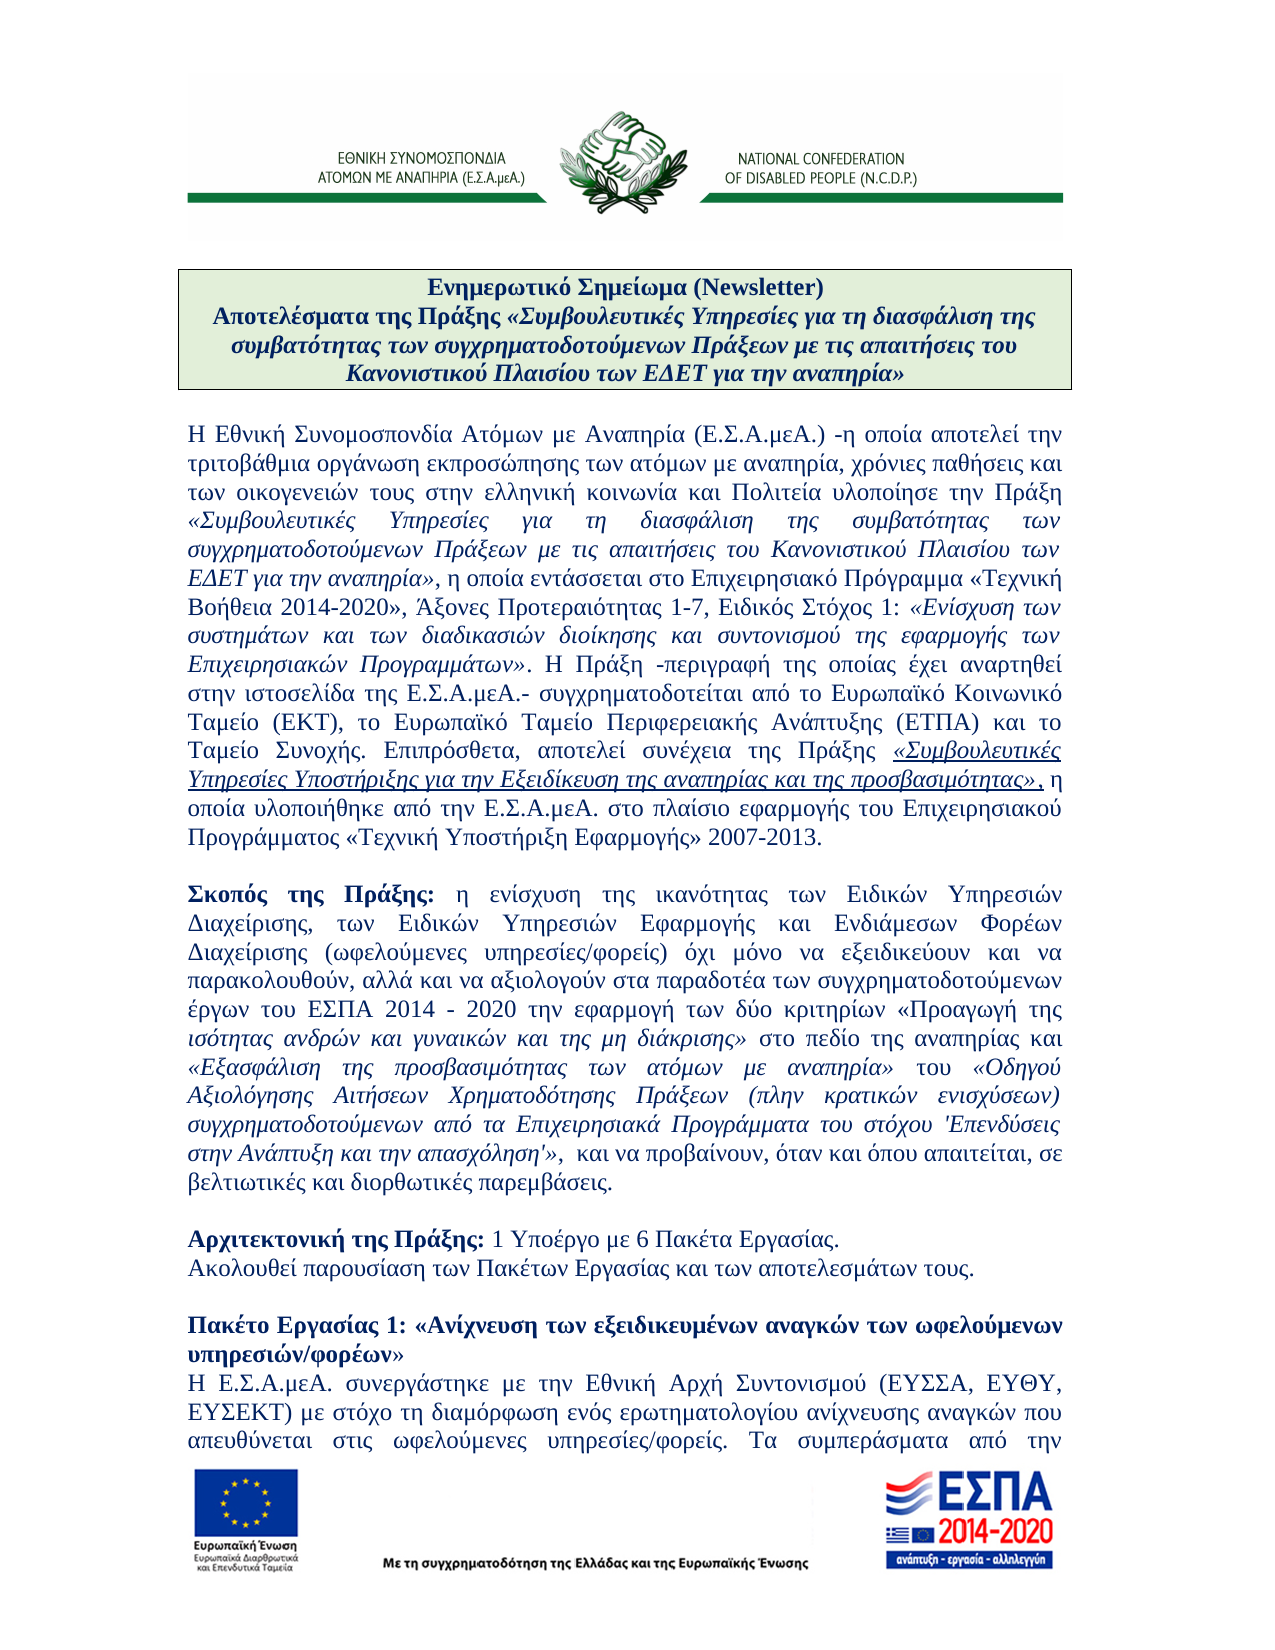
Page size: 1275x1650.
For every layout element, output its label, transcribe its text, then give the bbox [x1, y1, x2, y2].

text Αρχιτεκτονική της Πράξης: 1 Υποέργο με 6 Πακέτα Εργασίας. [187, 1224, 1063, 1253]
text Σκοπός της Πράξης: η ενίσχυση της ικανότητας των Ειδικών Υπηρεσιών Διαχείρισης, των Ειδικών Υπηρεσιών Εφαρμογής και Ενδιάμεσων Φορέων Διαχείρισης (ωφελούμενες υπηρεσίες/φορείς) όχι μόνο να εξειδικεύουν και να παρακολουθούν, αλλά και να αξιολογούν στα παραδοτέα των συγχρηματοδοτούμενων έργων του ΕΣΠΑ 2014 - 2020 την εφαρμογή των δύο κριτηρίων «Προαγωγή της ισότητας ανδρών και γυναικών και της μη διάκρισης» στο πεδίο της αναπηρίας και «Εξασφάλιση της προσβασιμότητας των ατόμων με αναπηρία» του «Οδηγού Αξιολόγησης Αιτήσεων Χρηματοδότησης Πράξεων (πλην κρατικών ενισχύσεων) συγχρηματοδοτούμενων από τα Επιχειρησιακά Προγράμματα του στόχου 'Επενδύσεις στην Ανάπτυξη και την απασχόληση'», και να προβαίνουν, όταν και όπου απαιτείται, σε βελτιωτικές και διορθωτικές παρεμβάσεις. [187, 879, 1063, 1195]
picture [187, 1463, 1061, 1577]
text Αποτελέσματα της Πράξης «Συμβουλευτικές Υπηρεσίες για τη διασφάλιση της συμβατότητας των συγχρηματοδοτούμενων Πράξεων με τις απαιτήσεις του Κανονιστικού Πλαισίου των ΕΔΕΤ για την αναπηρία» [179, 298, 1071, 389]
text H Εθνική Συνομοσπονδία Ατόμων με Αναπηρία (Ε.Σ.Α.μεΑ.) -η οποία αποτελεί την τριτοβάθμια οργάνωση εκπροσώπησης των ατόμων με αναπηρία, χρόνιες παθήσεις και των οικογενειών τους στην ελληνική κοινωνία και Πολιτεία υλοποίησε την Πράξη «Συμβουλευτικές Υπηρεσίες για τη διασφάλιση της συμβατότητας των συγχρηματοδοτούμενων Πράξεων με τις απαιτήσεις του Κανονιστικού Πλαισίου των ΕΔΕΤ για την αναπηρία», η οποία εντάσσεται στο Επιχειρησιακό Πρόγραμμα «Τεχνική Βοήθεια 2014-2020», Άξονες Προτεραιότητας 1-7, Ειδικός Στόχος 1: «Ενίσχυση των συστημάτων και των διαδικασιών διοίκησης και συντονισμού της εφαρμογής των Επιχειρησιακών Προγραμμάτων». Η Πράξη -περιγραφή της οποίας έχει αναρτηθεί στην ιστοσελίδα της Ε.Σ.Α.μεΑ.- συγχρηματοδοτείται από το Ευρωπαϊκό Κοινωνικό Ταμείο (ΕΚΤ), το Ευρωπαϊκό Ταμείο Περιφερειακής Ανάπτυξης (ΕΤΠΑ) και το Ταμείο Συνοχής. Επιπρόσθετα, αποτελεί συνέχεια της Πράξης «Συμβουλευτικές Υπηρεσίες Υποστήριξης για την Εξειδίκευση της αναπηρίας και της προσβασιμότητας», η οποία υλοποιήθηκε από την Ε.Σ.Α.μεΑ. στο πλαίσιο εφαρμογής του Επιχειρησιακού Προγράμματος «Τεχνική Υποστήριξη Εφαρμογής» 2007-2013. [187, 419, 1063, 850]
text Ακολουθεί παρουσίαση των Πακέτων Εργασίας και των αποτελεσμάτων τους. [187, 1253, 1063, 1282]
text Ενημερωτικό Σημείωμα (Newsletter) [179, 270, 1071, 298]
picture [187, 73, 1064, 241]
text Πακέτο Εργασίας 1: «Ανίχνευση των εξειδικευμένων αναγκών των ωφελούμενων υπηρεσιών/φορέων» [187, 1310, 1063, 1368]
